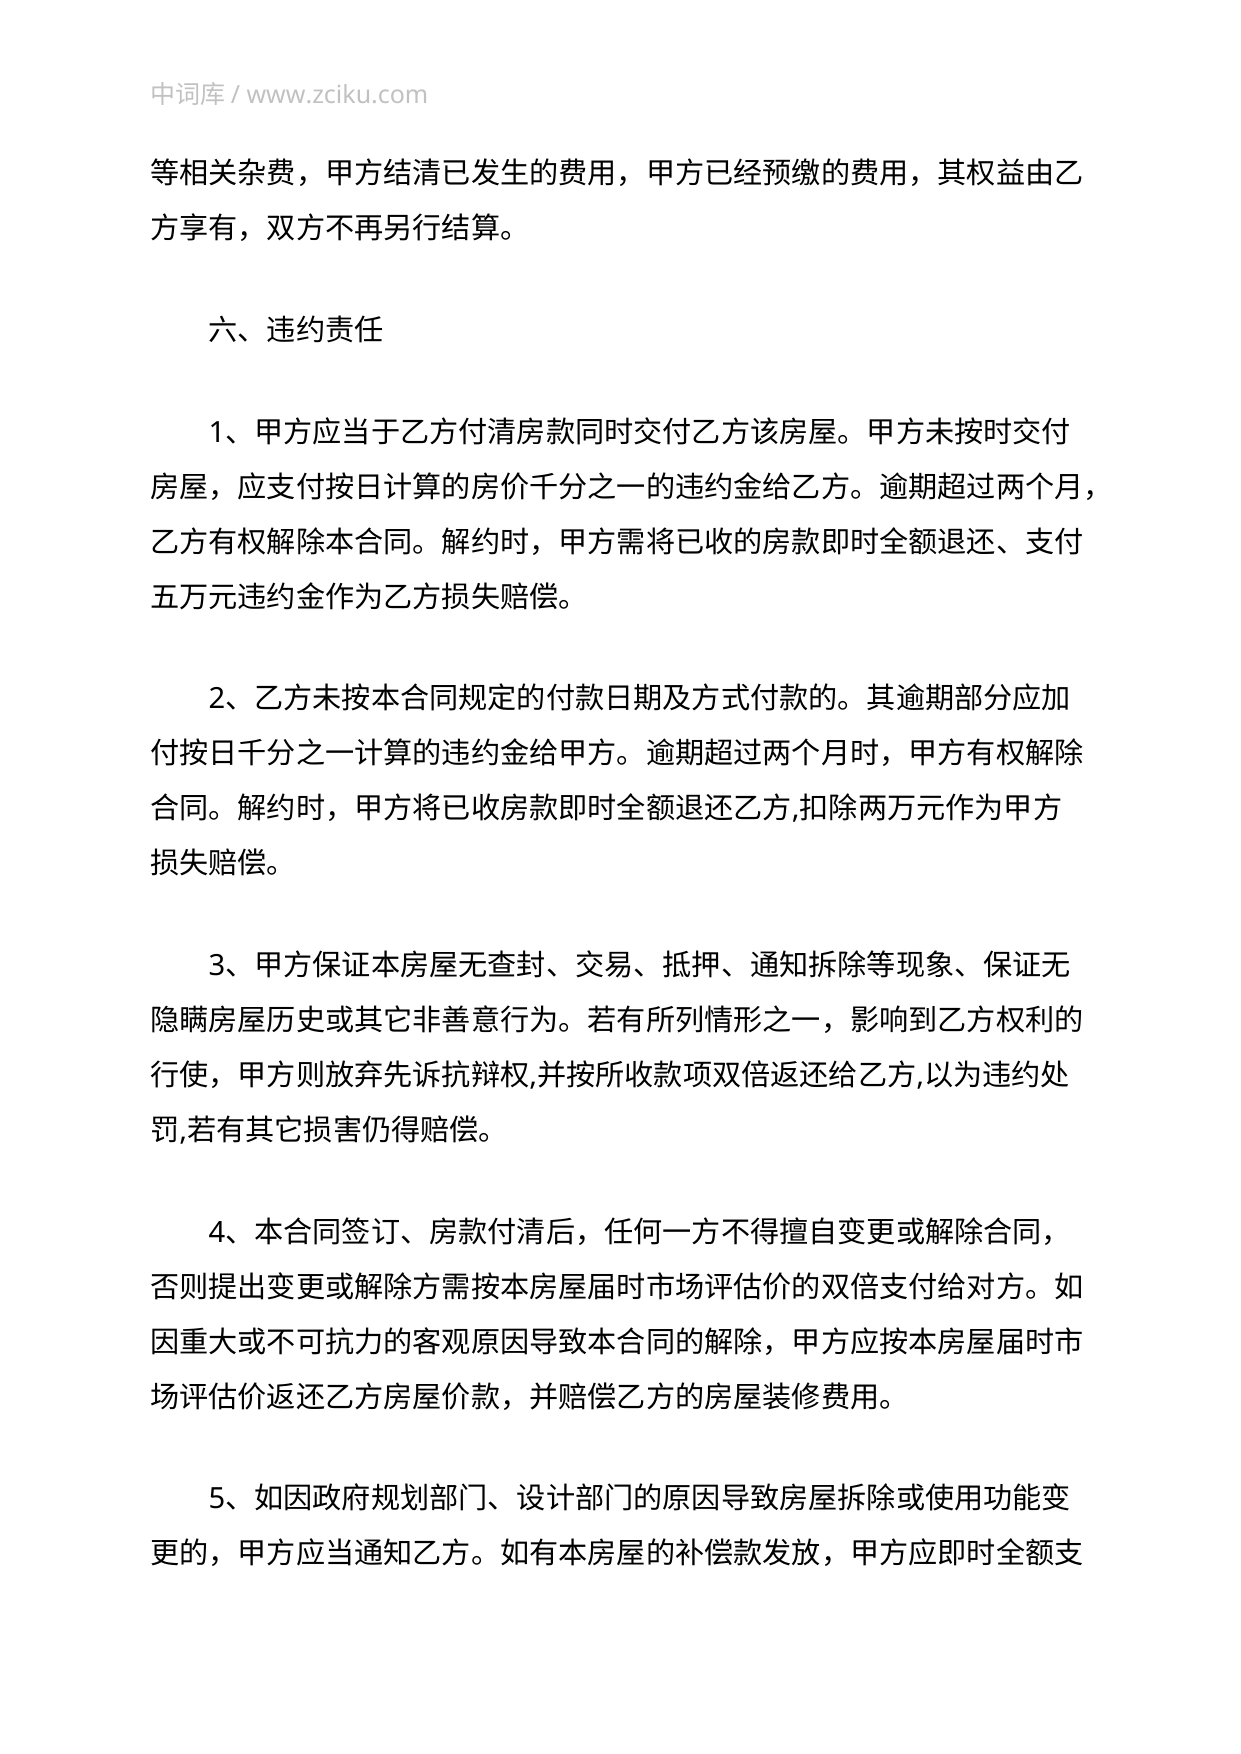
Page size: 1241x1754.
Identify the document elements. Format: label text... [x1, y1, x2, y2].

text 2、乙方未按本合同规定的付款日期及方式付款的。其逾期部分应加付按日千分之一计算的违约金给甲方。逾期超过两个月时，甲方有权解除合同。解约时，甲方将已收房款即时全额退还乙方,扣除两万元作为甲方损失赔偿。 [150, 675, 1090, 882]
text 4、本合同签订、房款付清后，任何一方不得擅自变更或解除合同，否则提出变更或解除方需按本房屋届时市场评估价的双倍支付给对方。如因重大或不可抗力的客观原因导致本合同的解除，甲方应按本房屋届时市场评估价返还乙方房屋价款，并赔偿乙方的房屋装修费用。 [150, 1208, 1090, 1416]
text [150, 150, 1090, 247]
text 六、违约责任 [150, 307, 1090, 349]
text 3、甲方保证本房屋无查封、交易、抵押、通知拆除等现象、保证无隐瞒房屋历史或其它非善意行为。若有所列情形之一，影响到乙方权利的行使，甲方则放弃先诉抗辩权,并按所收款项双倍返还给乙方,以为违约处罚,若有其它损害仍得赔偿。 [150, 942, 1090, 1149]
text 1、甲方应当于乙方付清房款同时交付乙方该房屋。甲方未按时交付房屋，应支付按日计算的房价千分之一的违约金给乙方。逾期超过两个月，乙方有权解除本合同。解约时，甲方需将已收的房款即时全额退还、支付五万元违约金作为乙方损失赔偿。 [150, 408, 1090, 616]
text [150, 1475, 1090, 1572]
